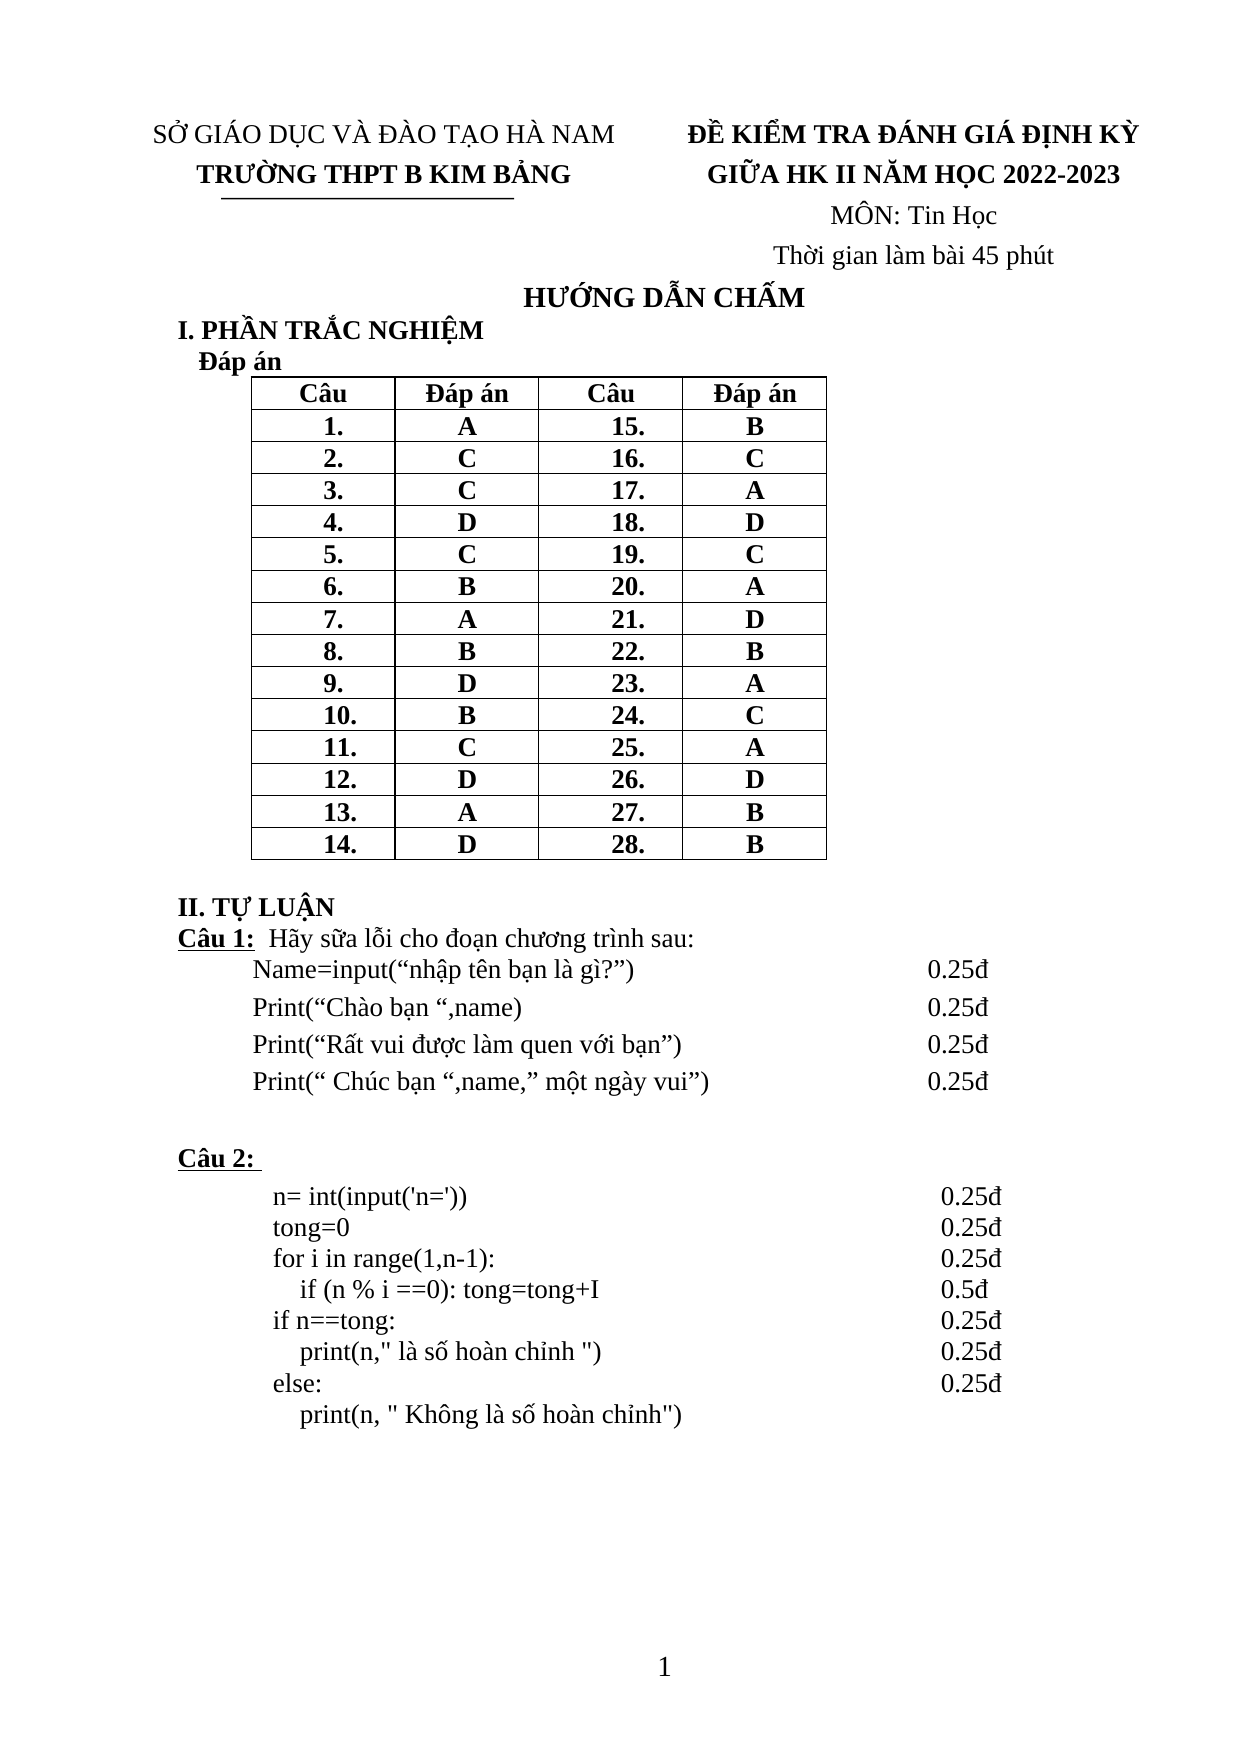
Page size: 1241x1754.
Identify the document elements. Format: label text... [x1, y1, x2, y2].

table_cell [252, 603, 394, 634]
table_cell [252, 828, 394, 859]
table_cell C [396, 474, 538, 505]
table_cell [252, 796, 394, 827]
table_cell [252, 731, 394, 763]
text Câu 1: Hãy sữa lỗi cho đoạn chương trình sau: [177, 922, 1152, 954]
text HƯỚNG DẪN CHẤM [177, 281, 1152, 314]
table_header SỞ GIÁO DỤC VÀ ĐÀO TẠO HÀ NAM TRƯỜNG THPT B KIM BẢNG [103, 118, 664, 281]
table_cell [252, 699, 394, 730]
text Đáp án [177, 345, 1152, 376]
table_cell [252, 474, 394, 505]
text II. TỰ LUẬN [177, 891, 1152, 922]
table_cell [252, 667, 394, 698]
table_cell [252, 571, 394, 602]
table_cell [539, 442, 682, 473]
table_cell [539, 667, 682, 698]
table_cell B [683, 828, 826, 859]
table_cell A [396, 410, 538, 441]
text Name=input(“nhập tên bạn là gì?”) 0.25đ [177, 954, 1152, 985]
table_cell D [683, 764, 826, 795]
text I. PHẦN TRẮC NGHIỆM [177, 314, 1152, 345]
table_header Câu [539, 378, 682, 408]
table_cell [539, 828, 682, 859]
table_cell [539, 764, 682, 795]
text n= int(input('n=')) 0.25đ tong=0 0.25đ for i in range(1,n-1): 0.25đ if (n % i ==0): tong=tong+I 0.5đ if n==tong: 0.25đ print(n," là số hoàn chỉnh ") 0.25đ else: 0.25đ print(n, " Không là số hoàn chỉnh") [273, 1180, 1152, 1429]
table_cell [539, 603, 682, 634]
table_header Đáp án [396, 378, 538, 408]
table_cell [539, 635, 682, 666]
table_cell [252, 506, 394, 537]
table_cell [539, 474, 682, 505]
text Print(“Rất vui được làm quen với bạn”) 0.25đ [177, 1028, 1152, 1059]
table_cell [539, 571, 682, 602]
table_cell A [396, 603, 538, 634]
table_cell [252, 538, 394, 569]
table_cell A [396, 796, 538, 827]
table_header Câu [252, 378, 394, 408]
table_cell A [683, 667, 826, 698]
table_cell [252, 635, 394, 666]
table_cell D [683, 603, 826, 634]
table_cell B [396, 571, 538, 602]
table_cell C [683, 442, 826, 473]
table_cell D [396, 667, 538, 698]
text Print(“ Chúc bạn “,name,” một ngày vui”) 0.25đ [177, 1066, 1152, 1097]
table_cell [539, 538, 682, 569]
table_cell [252, 764, 394, 795]
table_cell [252, 442, 394, 473]
table_cell [539, 796, 682, 827]
table_cell B [396, 635, 538, 666]
table_header Đáp án [683, 378, 826, 408]
table_cell D [683, 506, 826, 537]
table_cell [539, 410, 682, 441]
table_cell B [683, 410, 826, 441]
table_header ĐỀ KIỂM TRA ĐÁNH GIÁ ĐỊNH KỲ GIỮA HK II NĂM HỌC 2022-2023 MÔN: Tin Học Thời gian làm bài 45 phút [664, 118, 1163, 281]
table_cell B [396, 699, 538, 730]
text Print(“Chào bạn “,name) 0.25đ [177, 991, 1152, 1022]
table_cell B [683, 635, 826, 666]
table_cell C [396, 442, 538, 473]
table_cell C [683, 699, 826, 730]
table_cell [252, 410, 394, 441]
table_cell D [396, 828, 538, 859]
table_cell A [683, 474, 826, 505]
table_cell B [683, 796, 826, 827]
table_cell C [396, 538, 538, 569]
table_cell [539, 731, 682, 763]
table_cell [539, 506, 682, 537]
table_cell A [683, 731, 826, 763]
table_cell A [683, 571, 826, 602]
table_cell C [683, 538, 826, 569]
table_cell C [396, 731, 538, 763]
table_cell D [396, 506, 538, 537]
table_cell D [396, 764, 538, 795]
table_cell [539, 699, 682, 730]
text Câu 2: [177, 1142, 1152, 1174]
